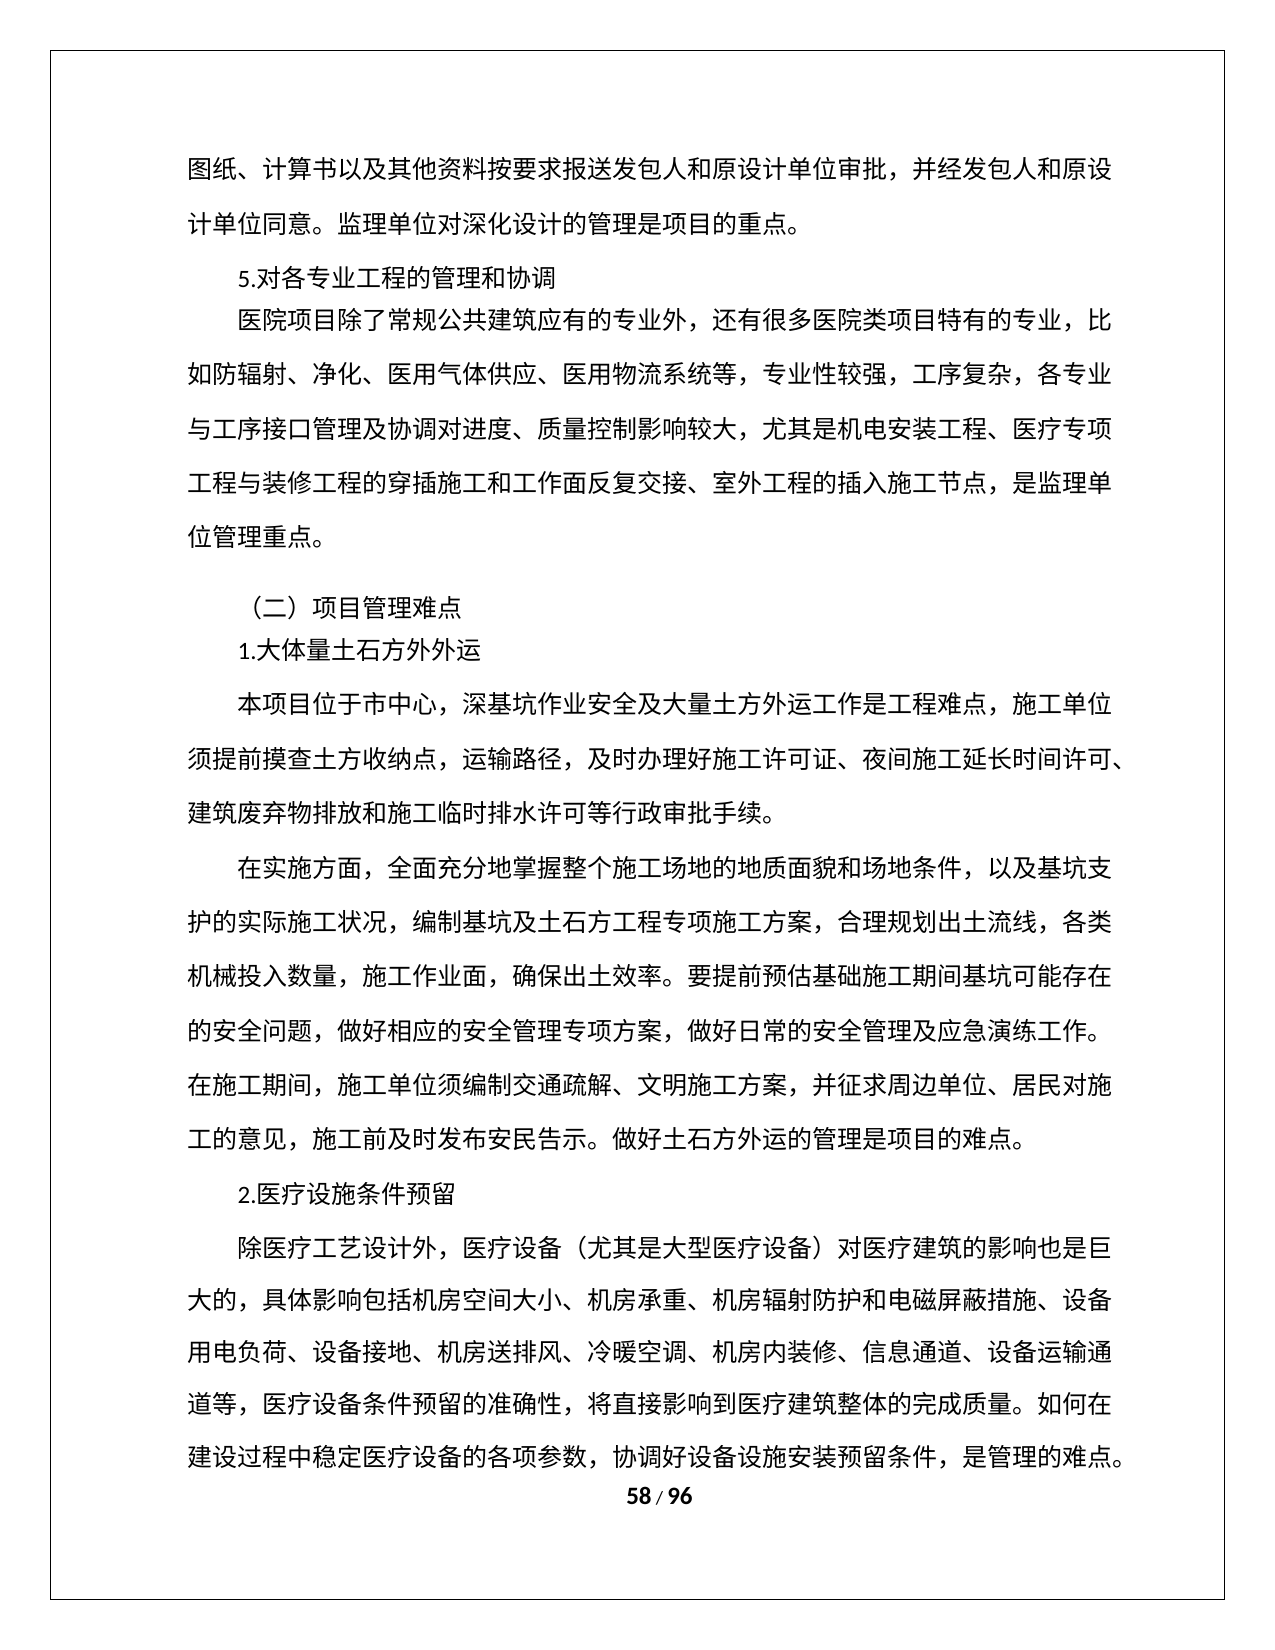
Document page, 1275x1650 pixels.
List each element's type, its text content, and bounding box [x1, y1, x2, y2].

text 5.对各专业工程的管理和协调 [187, 259, 1127, 295]
text 2.医疗设施条件预留 [187, 1174, 1127, 1211]
text 1.大体量土石方外外运 [187, 631, 1127, 667]
text 在实施方面，全面充分地掌握整个施工场地的地质面貌和场地条件，以及基坑支护的实际施工状况，编制基坑及土石方工程专项施工方案，合理规划出土流线，各类机械投入数量，施工作业面，确保出土效率。要提前预估基础施工期间基坑可能存在的安全问题，做好相应的安全管理专项方案，做好日常的安全管理及应急演练工作。在施工期间，施工单位须编制交通疏解、文明施工方案，并征求周边单位、居民对施工的意见，施工前及时发布安民告示。做好土石方外运的管理是项目的难点。 [187, 848, 1127, 1156]
text 除医疗工艺设计外，医疗设备（尤其是大型医疗设备）对医疗建筑的影响也是巨大的，具体影响包括机房空间大小、机房承重、机房辐射防护和电磁屏蔽措施、设备用电负荷、设备接地、机房送排风、冷暖空调、机房内装修、信息通道、设备运输通道等，医疗设备条件预留的准确性，将直接影响到医疗建筑整体的完成质量。如何在建设过程中稳定医疗设备的各项参数，协调好设备设施安装预留条件，是管理的难点。 [187, 1216, 1127, 1476]
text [187, 150, 1127, 241]
subtitle （二）项目管理难点 [187, 589, 1127, 625]
text 医院项目除了常规公共建筑应有的专业外，还有很多医院类项目特有的专业，比如防辐射、净化、医用气体供应、医用物流系统等，专业性较强，工序复杂，各专业与工序接口管理及协调对进度、质量控制影响较大，尤其是机电安装工程、医疗专项工程与装修工程的穿插施工和工作面反复交接、室外工程的插入施工节点，是监理单位管理重点。 [187, 300, 1127, 554]
text 本项目位于市中心，深基坑作业安全及大量土方外运工作是工程难点，施工单位须提前摸查土方收纳点，运输路径，及时办理好施工许可证、夜间施工延长时间许可、建筑废弃物排放和施工临时排水许可等行政审批手续。 [187, 685, 1127, 830]
